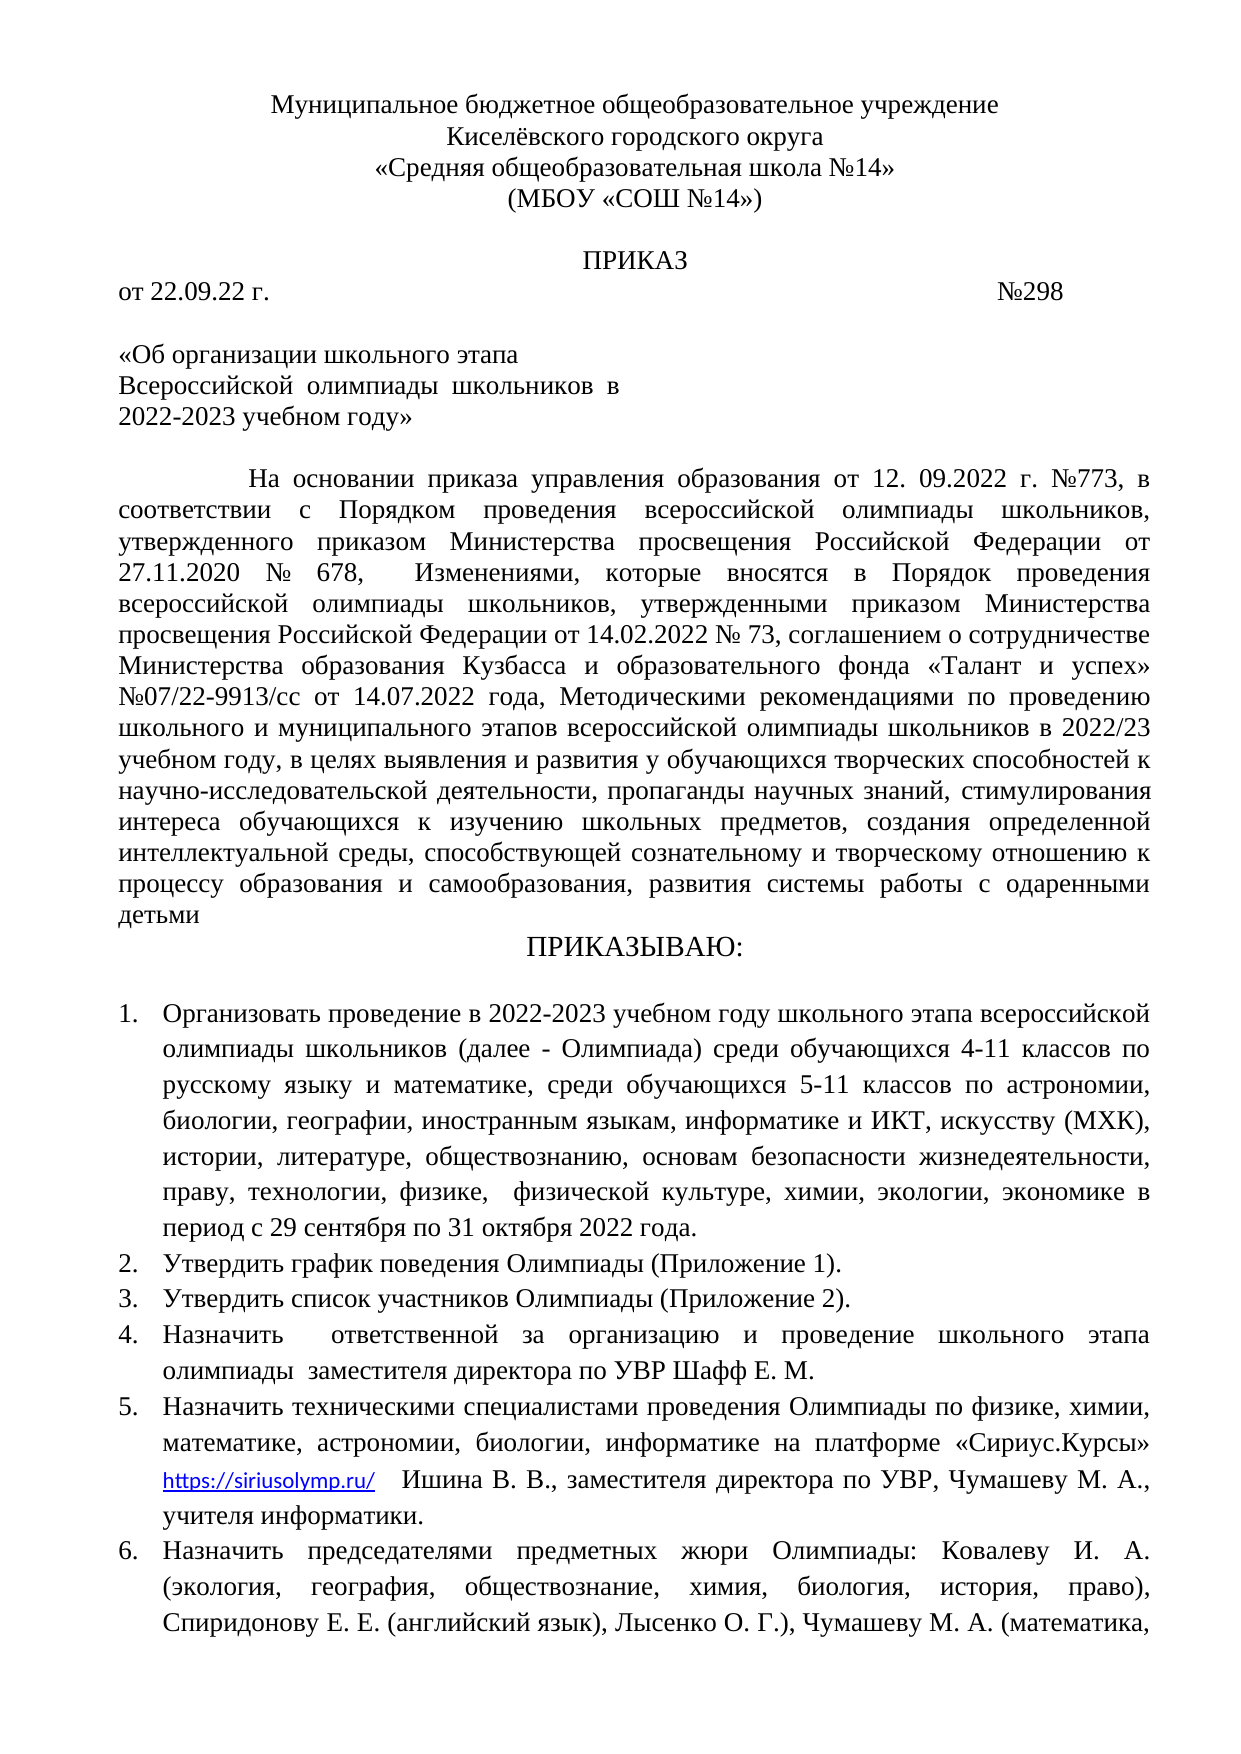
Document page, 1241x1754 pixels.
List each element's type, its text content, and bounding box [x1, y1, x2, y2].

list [118, 1534, 1152, 1637]
text ПРИКАЗЫВАЮ: [118, 929, 1152, 963]
text На основании приказа управления образования от 12. 09.2022 г. №773, в соответствии с Порядком проведения всероссийской олимпиады школьников, утвержденного приказом Министерства просвещения Российской Федерации от 27.11.2020 № 678, Изменениями, которые вносятся в Порядок проведения всероссийской олимпиады школьников, утвержденными приказом Министерства просвещения Российской Федерации от 14.02.2022 № 73, соглашением о сотрудничестве Министерства образования Кузбасса и образовательного фонда «Талант и успех» №07/22-9913/сс от 14.07.2022 года, Методическими рекомендациями по проведению школьного и муниципального этапов всероссийской олимпиады школьников в 2022/23 учебном году, в целях выявления и развития у обучающихся творческих способностей к научно-исследовательской деятельности, пропаганды научных знаний, стимулирования интереса обучающихся к изучению школьных предметов, создания определенной интеллектуальной среды, способствующей сознательному и творческому отношению к процессу образования и самообразования, развития системы работы с одаренными детьми [118, 462, 1152, 929]
text Киселёвского городского округа [118, 120, 1152, 151]
text от 22.09.22 г. №298 [118, 276, 1152, 307]
text «Об организации школьного этапа [118, 338, 620, 369]
list Назначить техническими специалистами проведения Олимпиады по физике, химии, математике, астрономии, биологии, информатике на платформе «Сириус.Курсы» https://siriusolymp.ru/ Ишина В. В., заместителя директора по УВР, Чумашеву М. А., учителя информатики. [118, 1390, 1152, 1530]
text Всероссийской олимпиады школьников в 2022-2023 учебном году» [118, 369, 620, 431]
list Организовать проведение в 2022-2023 учебном году школьного этапа всероссийской олимпиады школьников (далее - Олимпиада) среди обучающихся 4-11 классов по русскому языку и математике, среди обучающихся 5-11 классов по астрономии, биологии, географии, иностранным языкам, информатике и ИКТ, искусству (МХК), истории, литературе, обществознанию, основам безопасности жизнедеятельности, праву, технологии, физике, физической культуре, химии, экологии, экономике в период с 29 сентября по 31 октября 2022 года. [118, 997, 1152, 1242]
text «Средняя общеобразовательная школа №14» [118, 151, 1152, 182]
text (МБОУ «СОШ №14») [118, 182, 1152, 213]
list Назначить ответственной за организацию и проведение школьного этапа олимпиады заместителя директора по УВР Шафф Е. М. [118, 1318, 1152, 1385]
list Утвердить список участников Олимпиады (Приложение 2). [118, 1282, 1152, 1314]
list Утвердить график поведения Олимпиады (Приложение 1). [118, 1247, 1152, 1278]
text ПРИКАЗ [118, 244, 1152, 276]
text Муниципальное бюджетное общеобразовательное учреждение [118, 89, 1152, 120]
